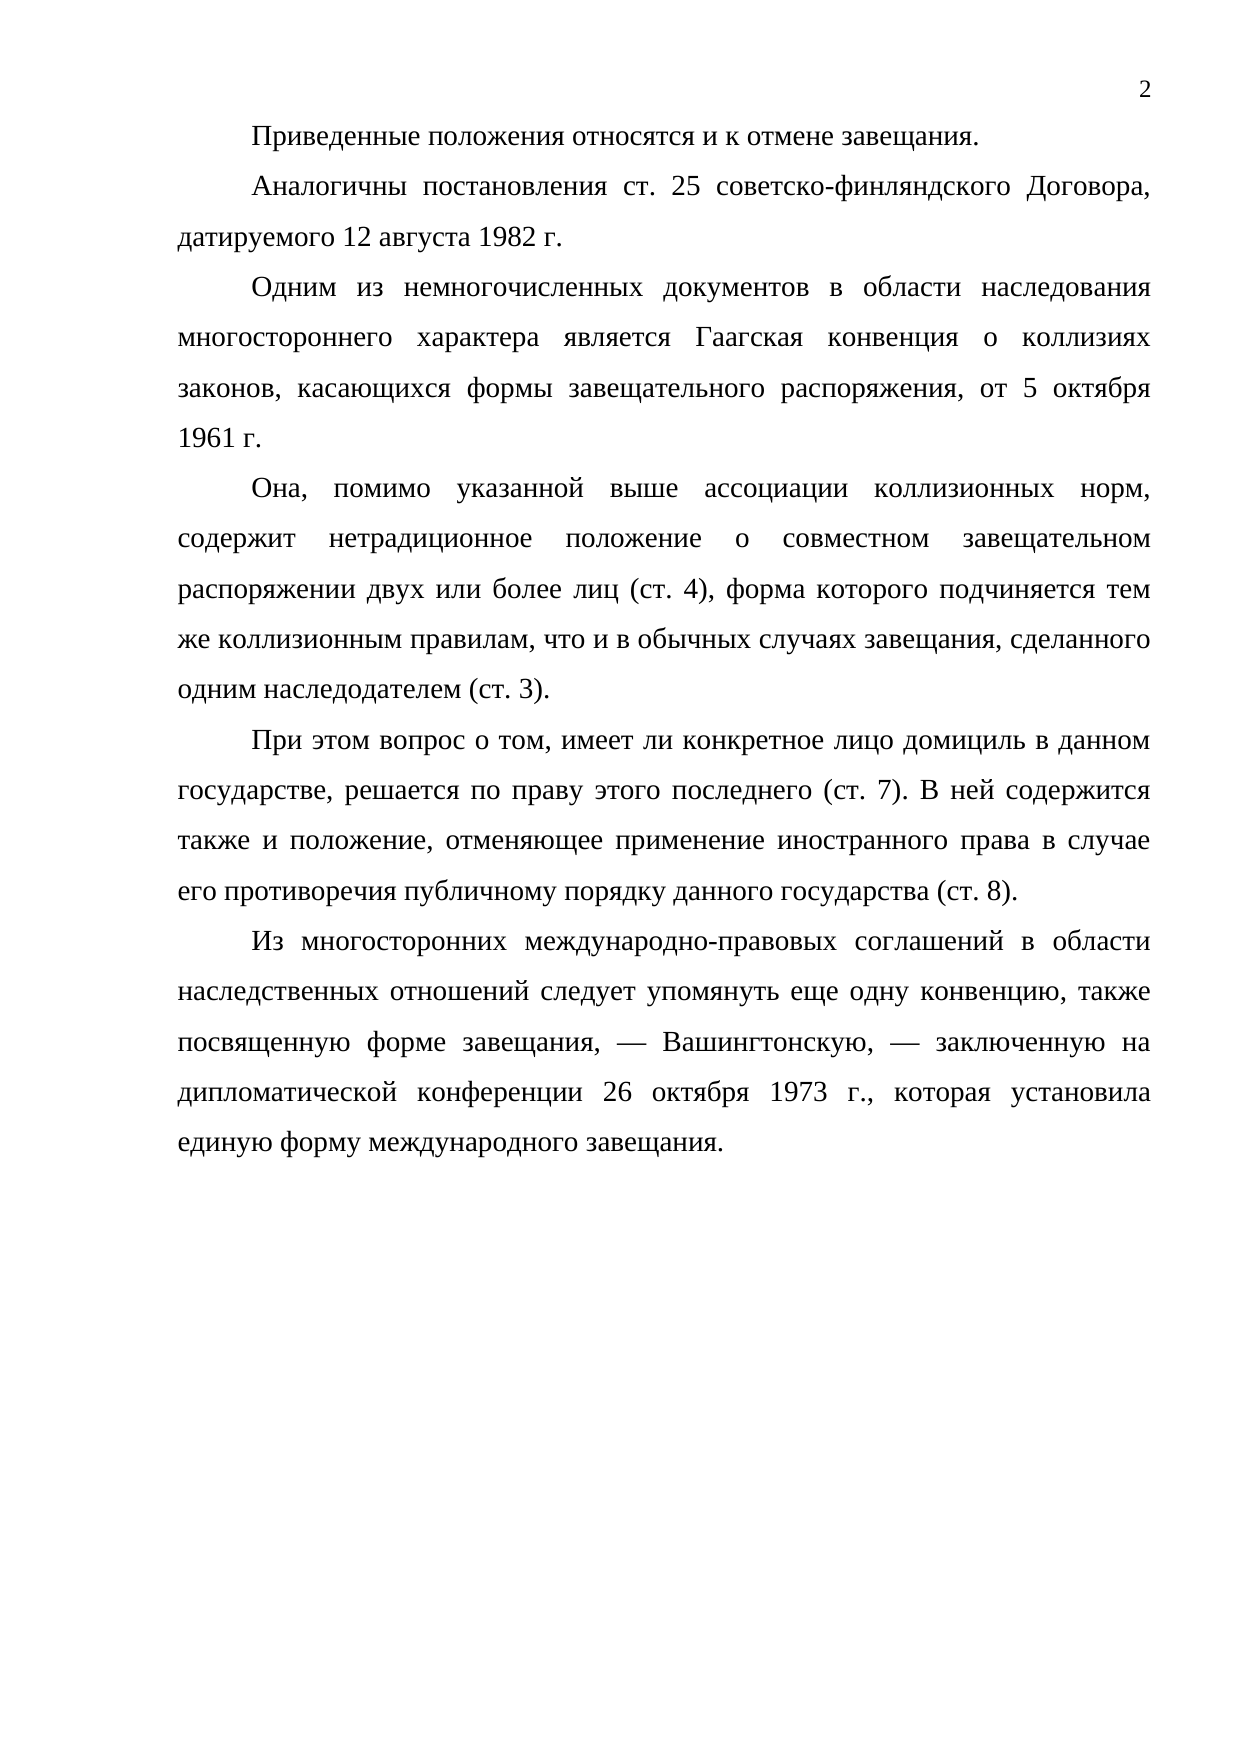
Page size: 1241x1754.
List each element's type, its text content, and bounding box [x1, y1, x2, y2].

text Одним из немногочисленных документов в области наследования многостороннего характера является Гаагская конвенция о коллизиях законов, касающихся формы завещательного распоряжения, от 5 октября 1961 г. [177, 269, 1152, 453]
text Она, помимо указанной выше ассоциации коллизионных норм, содержит нетрадиционное положение о совместном завещательном распоряжении двух или более лиц (ст. 4), форма которого подчиняется тем же коллизионным правилам, что и в обычных случаях завещания, сделанного одним наследодателем (ст. 3). [177, 470, 1152, 705]
text Из многосторонних международно-правовых соглашений в области наследственных отношений следует упомянуть еще одну конвенцию, также посвященную форме завещания, — Вашингтонскую, — заключенную на дипломатической конференции 26 октября 1973 г., которая установила единую форму международного завещания. [177, 923, 1152, 1158]
text Приведенные положения относятся и к отмене завещания. [177, 118, 1152, 152]
text При этом вопрос о том, имеет ли конкретное лицо домициль в данном государстве, решается по праву этого последнего (ст. 7). В ней содержится также и положение, отменяющее применение иностранного права в случае его противоречия публичному порядку данного государства (ст. 8). [177, 722, 1152, 906]
text Аналогичны постановления ст. 25 советско-финляндского Договора, датируемого 12 августа 1982 г. [177, 168, 1152, 252]
